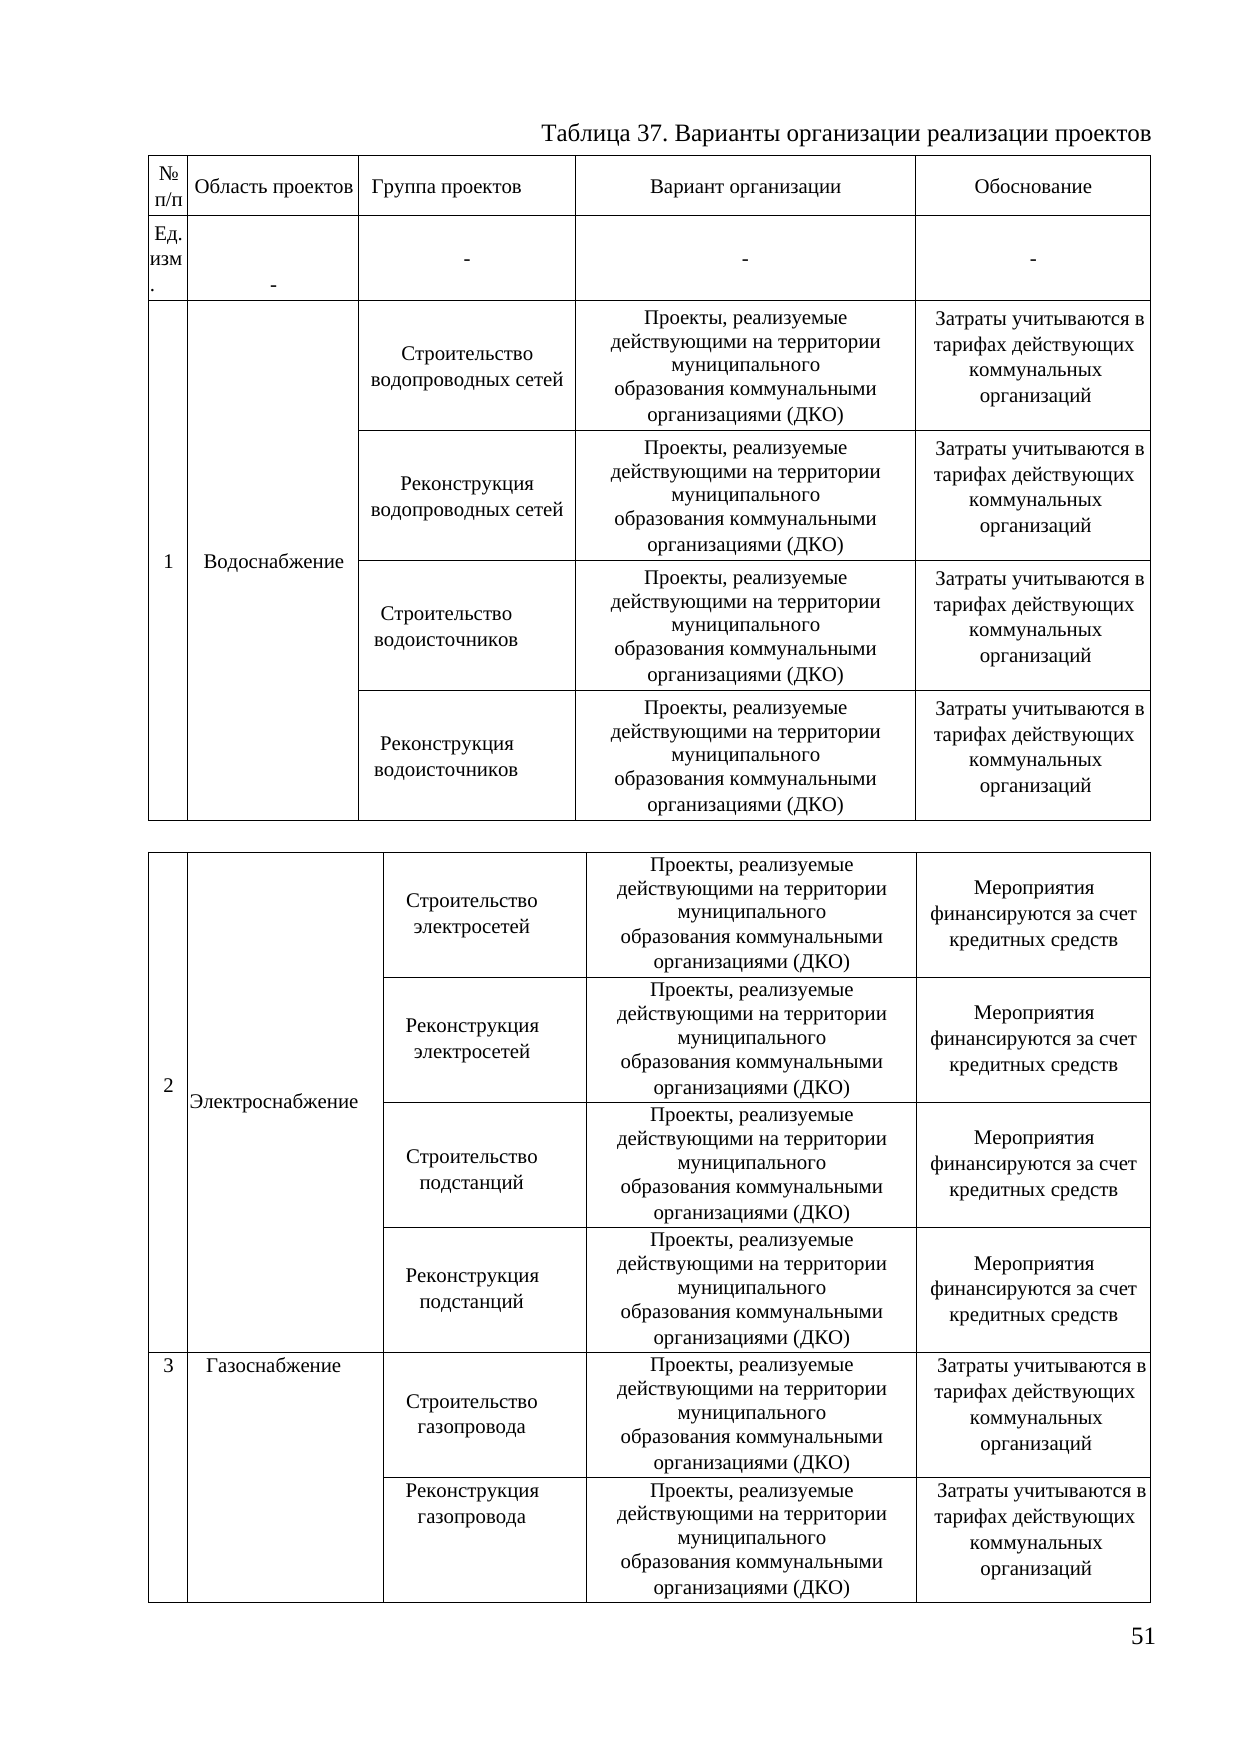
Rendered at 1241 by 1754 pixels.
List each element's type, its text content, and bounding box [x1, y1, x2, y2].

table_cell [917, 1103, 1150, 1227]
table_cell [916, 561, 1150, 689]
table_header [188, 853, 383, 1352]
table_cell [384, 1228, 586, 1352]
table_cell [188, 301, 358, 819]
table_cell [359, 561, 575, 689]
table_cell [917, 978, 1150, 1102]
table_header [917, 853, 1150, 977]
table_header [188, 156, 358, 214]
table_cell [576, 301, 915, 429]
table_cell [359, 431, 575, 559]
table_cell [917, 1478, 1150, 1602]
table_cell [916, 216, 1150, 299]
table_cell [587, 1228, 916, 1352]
text Таблица 37. Варианты организации реализации проектов [541, 118, 1156, 147]
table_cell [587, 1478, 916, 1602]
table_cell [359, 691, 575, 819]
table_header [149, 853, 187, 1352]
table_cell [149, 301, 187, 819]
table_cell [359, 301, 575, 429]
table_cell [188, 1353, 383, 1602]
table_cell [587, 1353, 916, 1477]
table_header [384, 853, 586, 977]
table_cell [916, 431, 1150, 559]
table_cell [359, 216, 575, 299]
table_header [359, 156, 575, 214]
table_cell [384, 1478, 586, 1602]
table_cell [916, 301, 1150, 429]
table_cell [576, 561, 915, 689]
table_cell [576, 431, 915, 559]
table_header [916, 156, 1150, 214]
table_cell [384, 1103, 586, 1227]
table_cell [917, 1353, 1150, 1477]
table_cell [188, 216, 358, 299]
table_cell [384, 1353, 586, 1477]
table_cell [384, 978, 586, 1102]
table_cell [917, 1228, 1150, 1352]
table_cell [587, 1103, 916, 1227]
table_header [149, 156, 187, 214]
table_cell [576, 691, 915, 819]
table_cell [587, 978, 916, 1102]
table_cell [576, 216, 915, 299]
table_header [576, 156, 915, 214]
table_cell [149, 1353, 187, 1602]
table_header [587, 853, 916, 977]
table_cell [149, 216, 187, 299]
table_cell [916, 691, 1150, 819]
